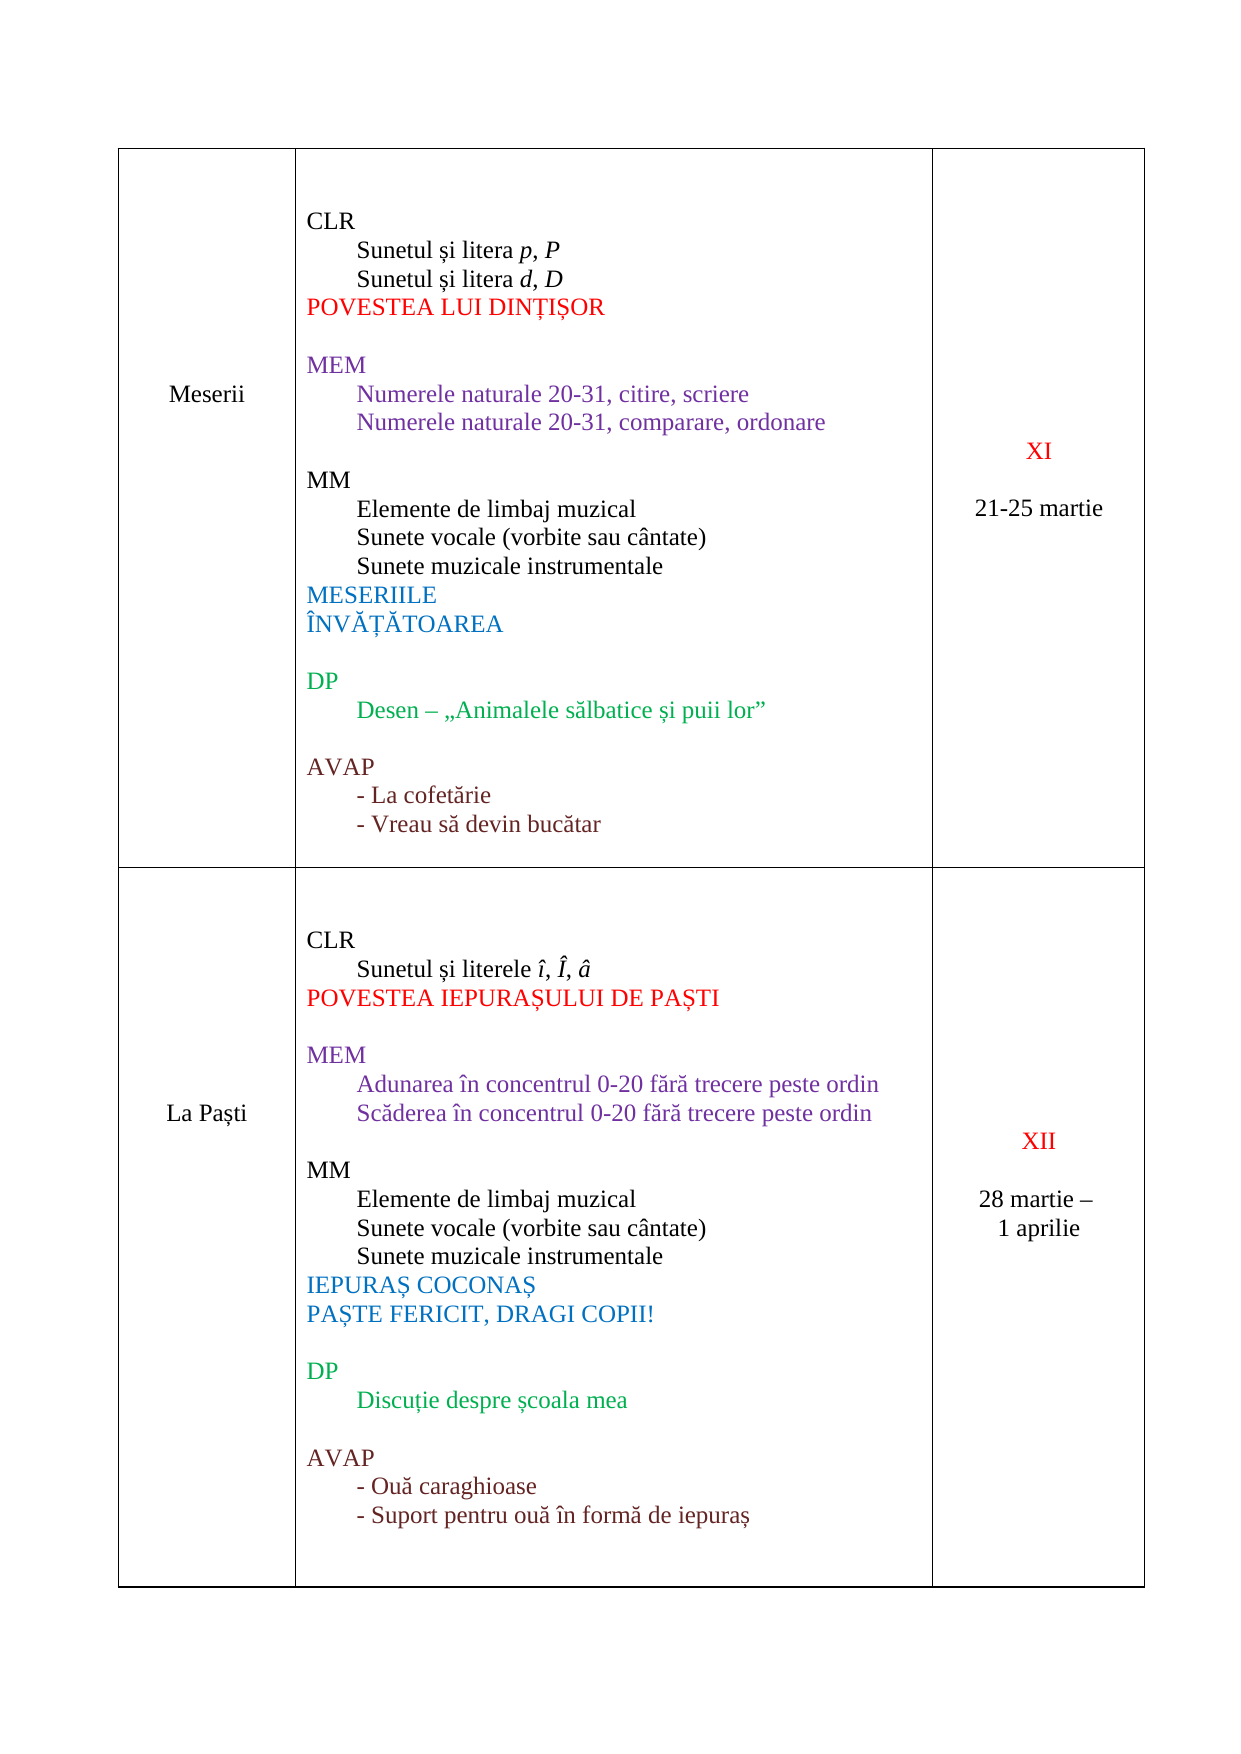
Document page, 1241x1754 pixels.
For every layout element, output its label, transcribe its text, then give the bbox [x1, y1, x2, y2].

table_cell CLR Sunetul și literele î, Î, â POVESTEA IEPURAȘULUI DE PAȘTI MEM Adunarea în concentrul 0-20 fără trecere peste ordin Scăderea în concentrul 0-20 fără trecere peste ordin MM Elemente de limbaj muzical Sunete vocale (vorbite sau cântate) Sunete muzicale instrumentale IEPURAȘ COCONAȘ PAȘTE FERICIT, DRAGI COPII! DP Discuție despre școala mea AVAP - Ouă caraghioase - Suport pentru ouă în formă de iepuraș [296, 868, 932, 1586]
table_cell XI 21-25 martie [933, 149, 1144, 867]
table_cell La Paști [119, 868, 295, 1586]
table_cell CLR Sunetul și litera p, P Sunetul și litera d, D POVESTEA LUI DINȚIȘOR MEM Numerele naturale 20-31, citire, scriere Numerele naturale 20-31, comparare, ordonare MM Elemente de limbaj muzical Sunete vocale (vorbite sau cântate) Sunete muzicale instrumentale MESERIILE ÎNVĂȚĂTOAREA DP Desen – „Animalele sălbatice și puii lor” AVAP - La cofetărie - Vreau să devin bucătar [296, 149, 932, 867]
table_cell Meserii [119, 149, 295, 867]
table_cell XII 28 martie – 1 aprilie [933, 868, 1144, 1586]
